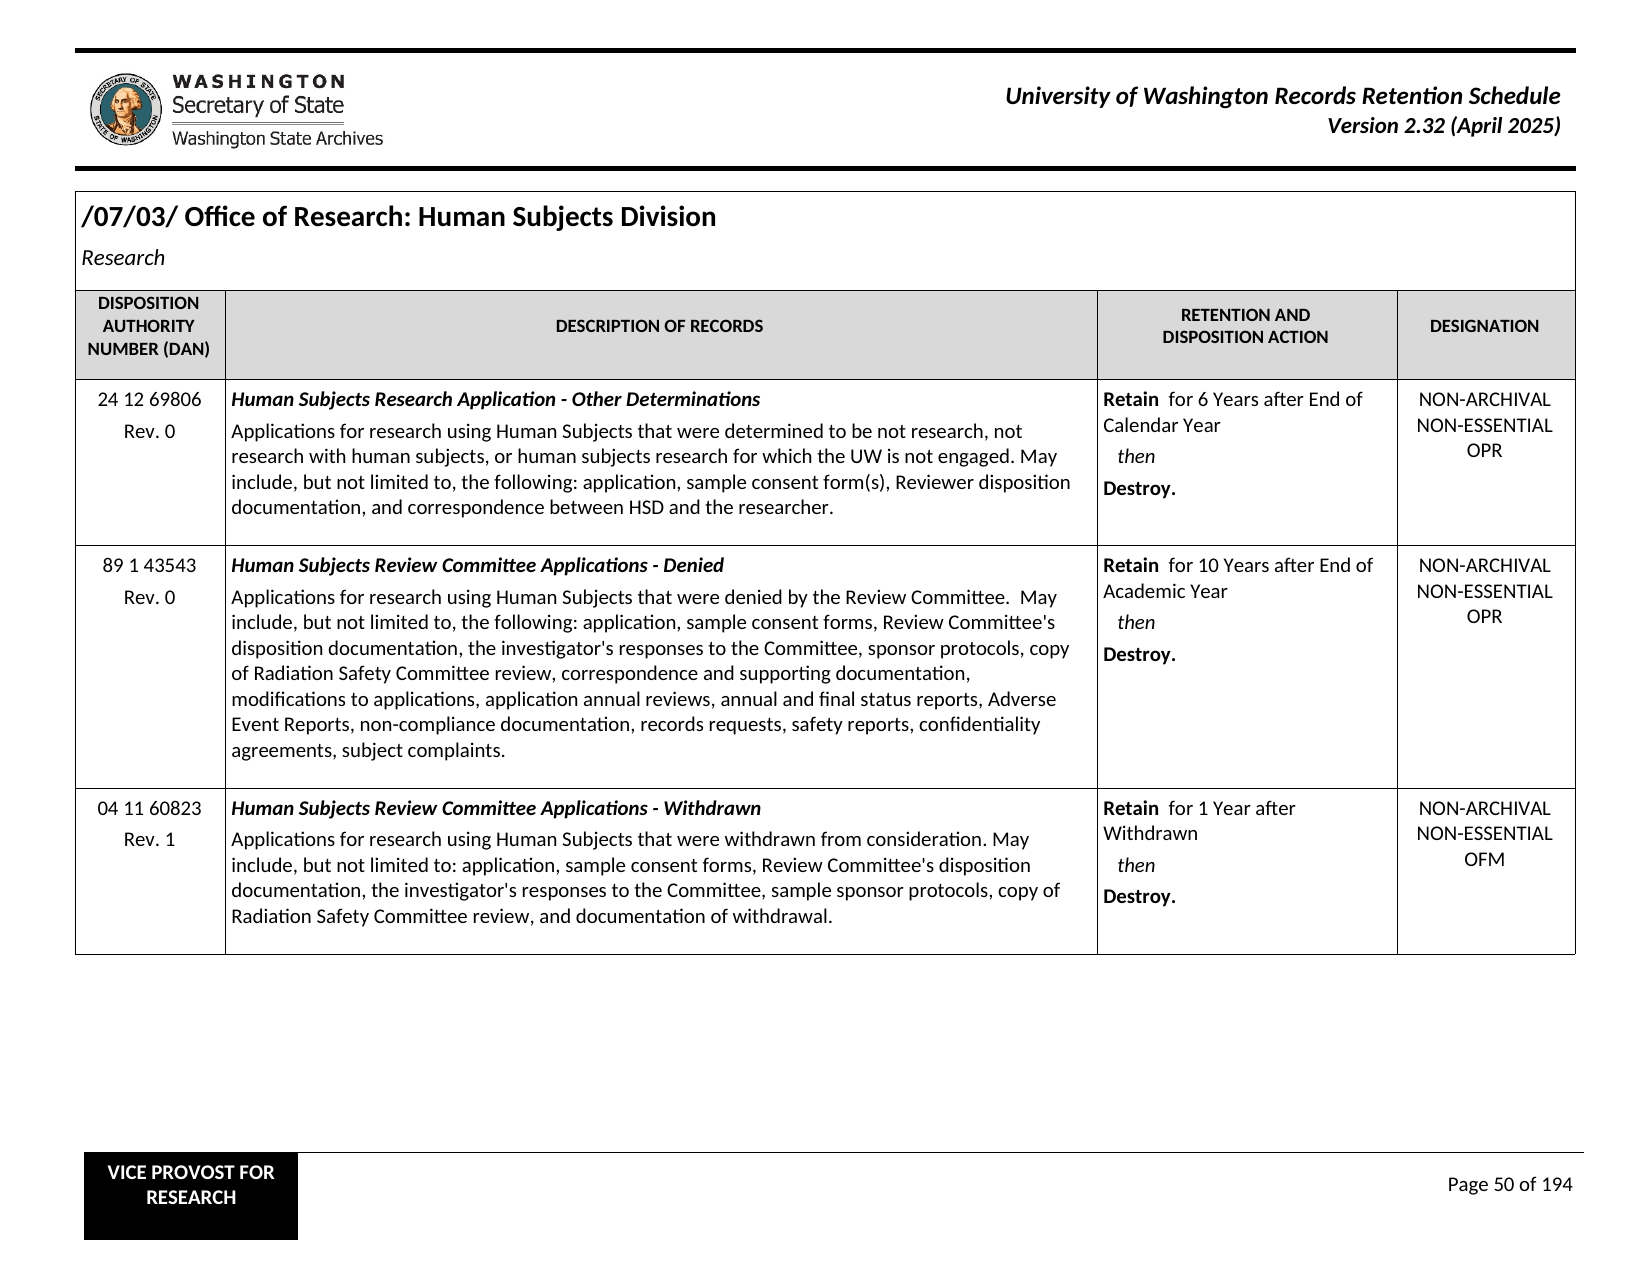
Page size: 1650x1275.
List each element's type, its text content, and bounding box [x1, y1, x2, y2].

table_cell NON-ARCHIVAL NON-ESSENTIAL OPR [1398, 380, 1575, 545]
table_cell DESCRIPTION OF RECORDS [226, 291, 1097, 379]
table_cell 89 1 43543 Rev. 0 [76, 546, 225, 787]
table_cell 04 11 60823 Rev. 1 [76, 789, 225, 953]
table_cell NON-ARCHIVAL NON-ESSENTIAL OPR [1398, 546, 1575, 787]
table_cell Retain for 10 Years after End of Academic Year then Destroy. [1098, 546, 1397, 787]
table_cell RETENTION AND DISPOSITION ACTION [1098, 291, 1397, 379]
table_cell Retain for 1 Year after Withdrawn then Destroy. [1098, 789, 1397, 953]
table_cell Human Subjects Review Committee Applications - Withdrawn Applications for research using Human Subjects that were withdrawn from consideration. May include, but not limited to: application, sample consent forms, Review Committee's disposition documentation, the investigator's responses to the Committee, sample sponsor protocols, copy of Radiation Safety Committee review, and documentation of withdrawal. [226, 789, 1097, 953]
table_header /07/03/ Office of Research: Human Subjects Division Research [76, 192, 1575, 290]
table_cell 24 12 69806 Rev. 0 [76, 380, 225, 545]
table_cell DISPOSITION AUTHORITY NUMBER (DAN) [76, 291, 225, 379]
table_cell NON-ARCHIVAL NON-ESSENTIAL OFM [1398, 789, 1575, 953]
table_cell Retain for 6 Years after End of Calendar Year then Destroy. [1098, 380, 1397, 545]
table_cell Human Subjects Review Committee Applications - Denied Applications for research using Human Subjects that were denied by the Review Committee. May include, but not limited to, the following: application, sample consent forms, Review Committee's disposition documentation, the investigator's responses to the Committee, sponsor protocols, copy of Radiation Safety Committee review, correspondence and supporting documentation, modifications to applications, application annual reviews, annual and final status reports, Adverse Event Reports, non-compliance documentation, records requests, safety reports, confidentiality agreements, subject complaints. [226, 546, 1097, 787]
picture [86, 53, 403, 164]
table_cell DESIGNATION [1398, 291, 1575, 379]
table_cell Human Subjects Research Application - Other Determinations Applications for research using Human Subjects that were determined to be not research, not research with human subjects, or human subjects research for which the UW is not engaged. May include, but not limited to, the following: application, sample consent form(s), Reviewer disposition documentation, and correspondence between HSD and the researcher. [226, 380, 1097, 545]
